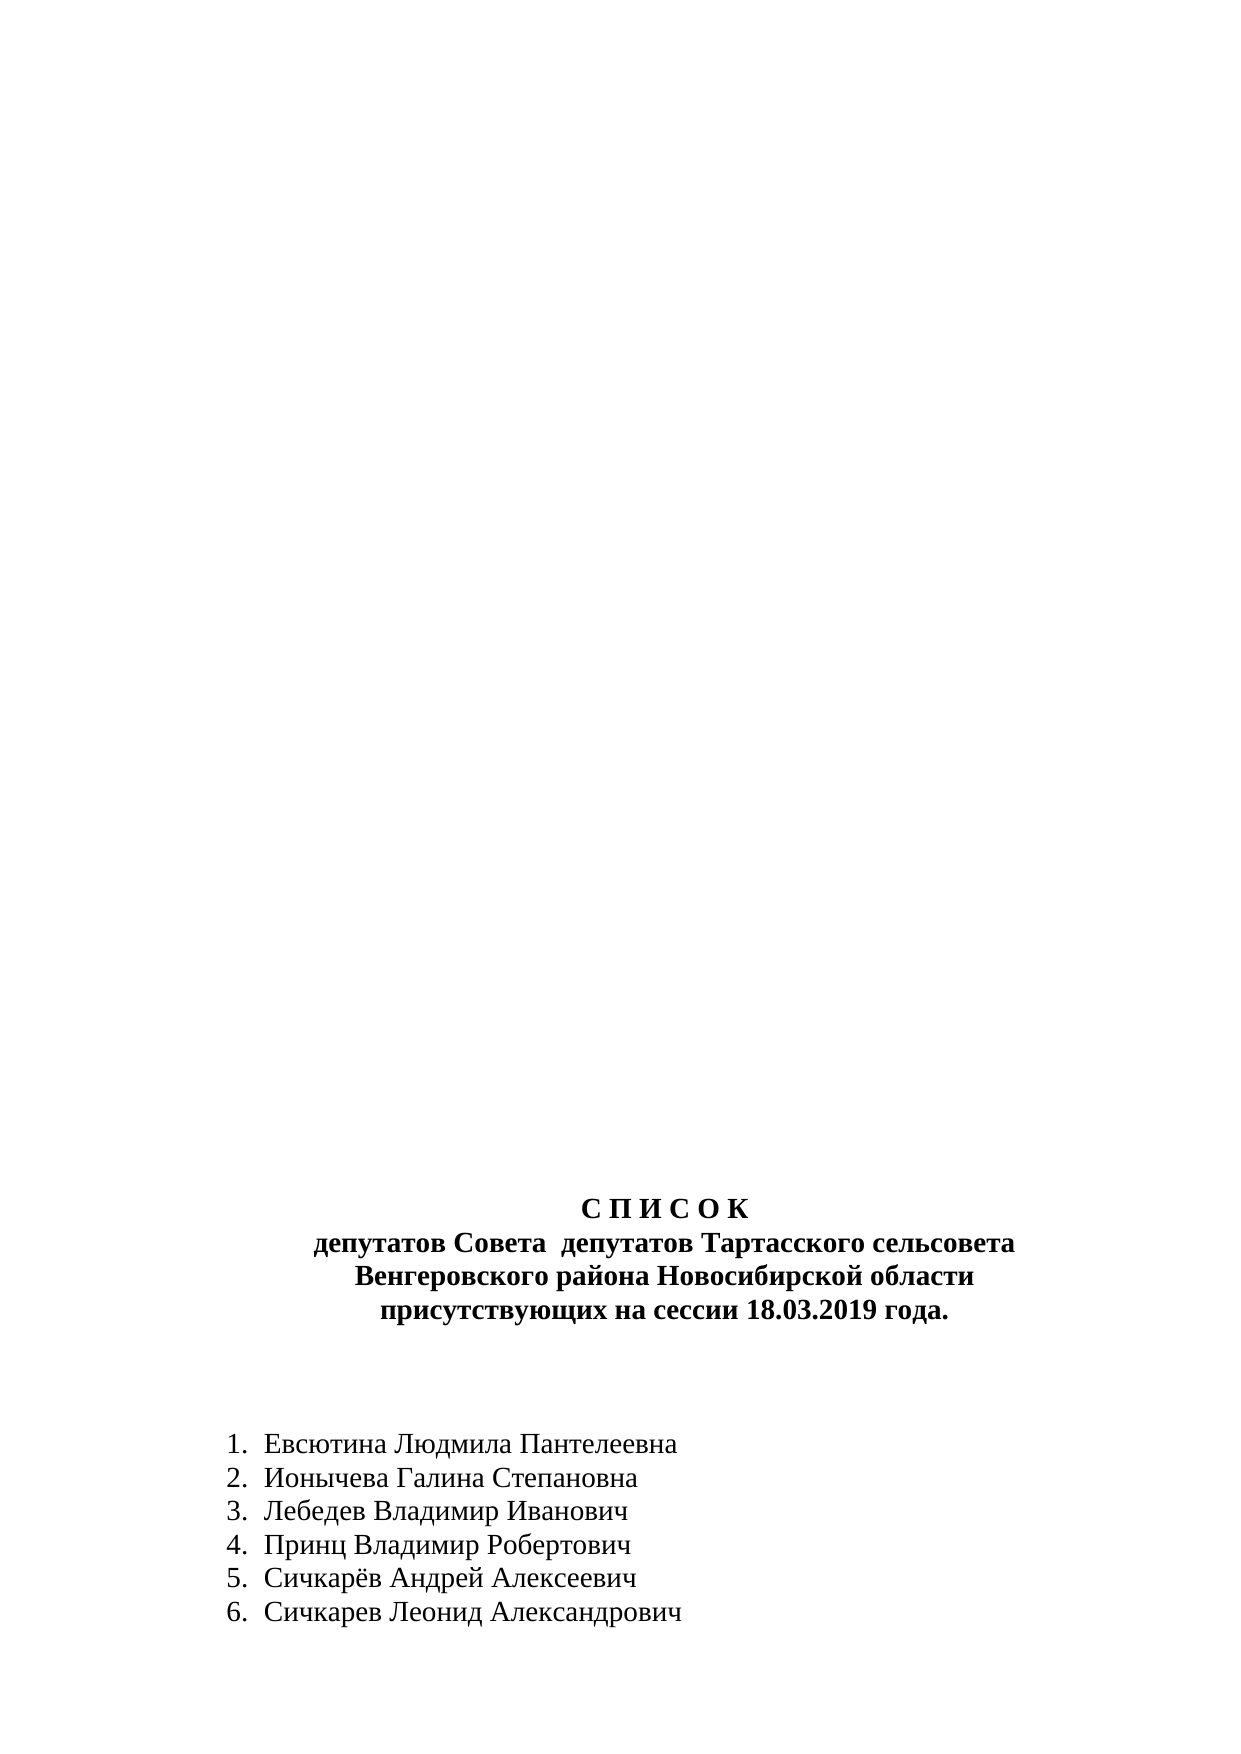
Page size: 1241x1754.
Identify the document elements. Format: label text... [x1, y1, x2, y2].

list Сичкарев Леонид Александрович [226, 1594, 1152, 1627]
text присутствующих на сессии 18.03.2019 года. [177, 1292, 1152, 1326]
text депутатов Совета депутатов Тартасского сельсовета [177, 1225, 1152, 1258]
text С П И С О К [177, 1191, 1152, 1225]
list Лебедев Владимир Иванович [226, 1493, 1152, 1527]
list Сичкарёв Андрей Алексеевич [226, 1560, 1152, 1594]
text Венгеровского района Новосибирской области [177, 1258, 1152, 1292]
list Ионычева Галина Степановна [226, 1460, 1152, 1493]
list Евсютина Людмила Пантелеевна [226, 1426, 1152, 1460]
list Принц Владимир Робертович [226, 1527, 1152, 1560]
